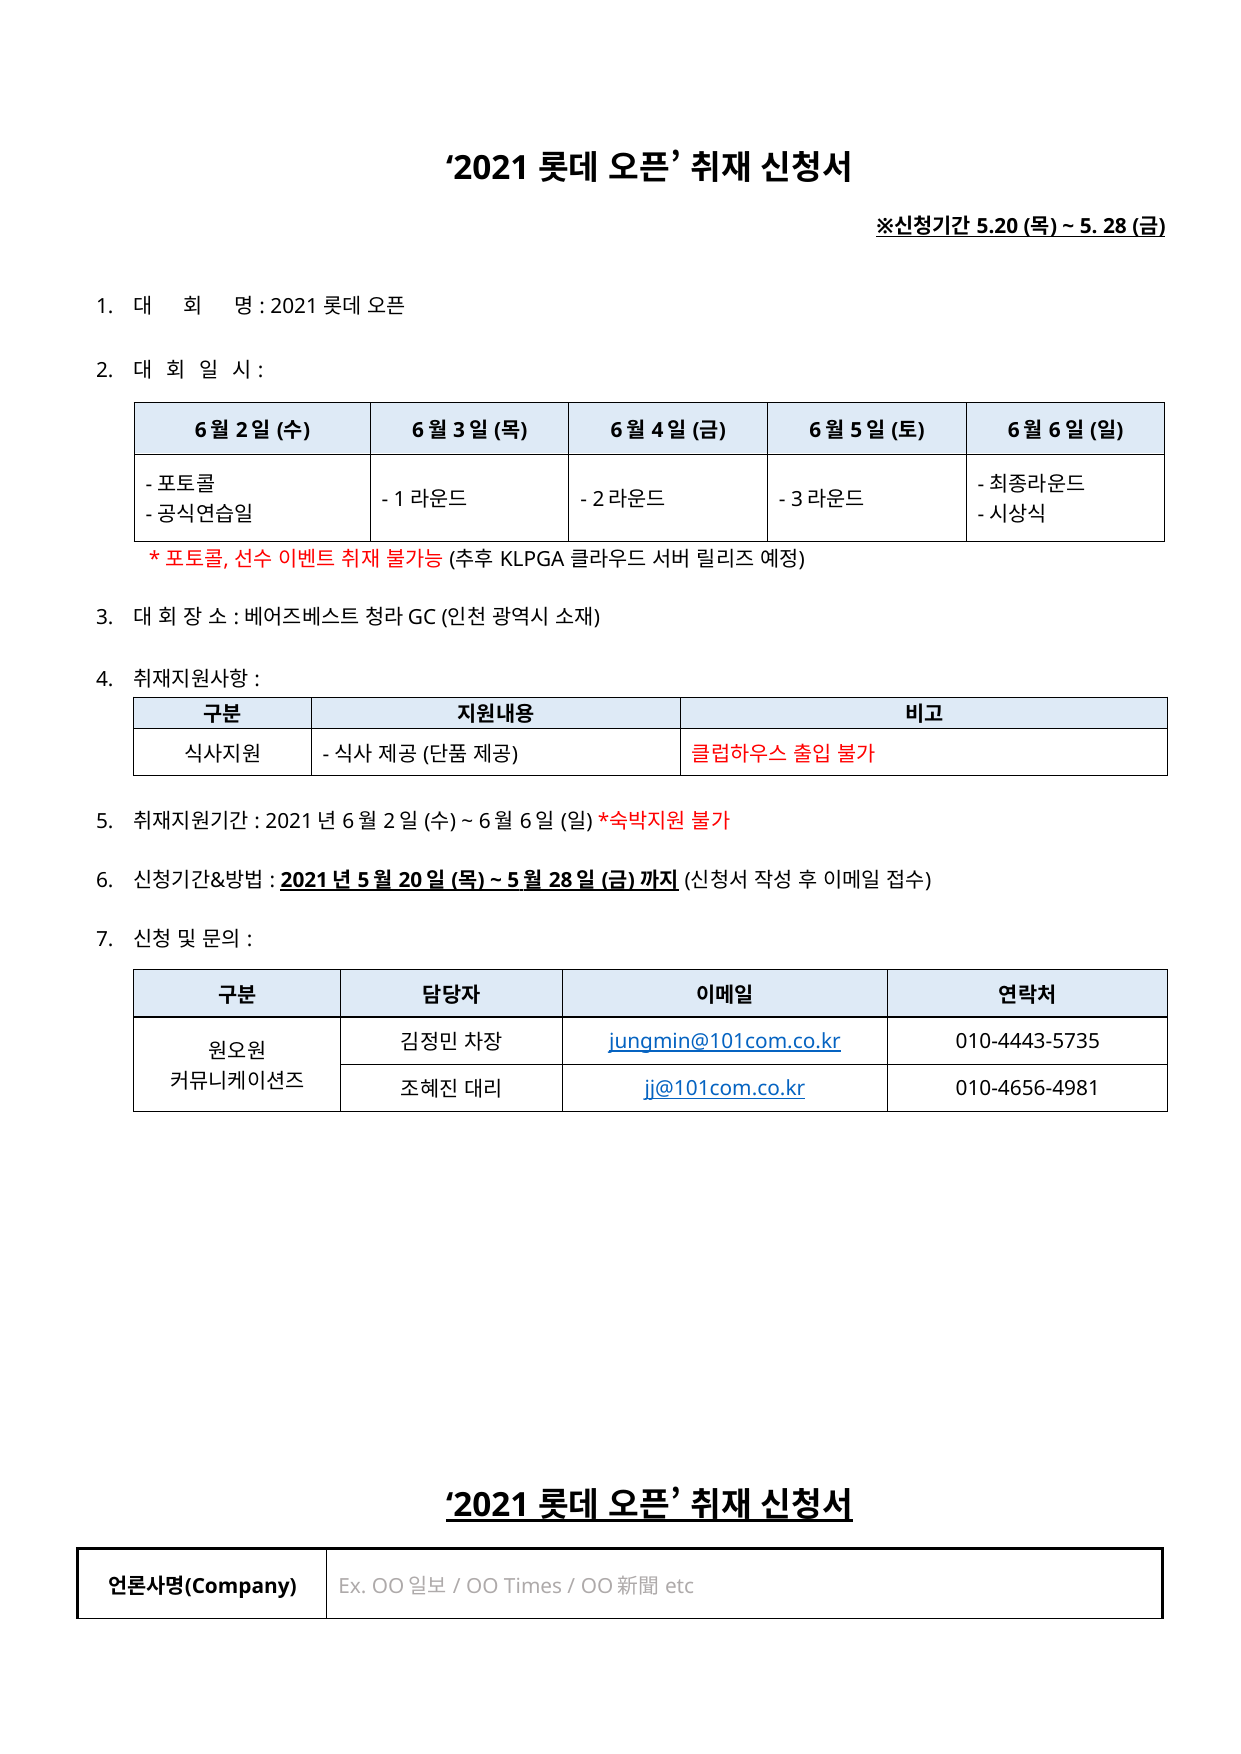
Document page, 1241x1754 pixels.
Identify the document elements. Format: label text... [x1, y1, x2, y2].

table_header 언론사명(Company) [79, 1550, 326, 1618]
list ‘2021 롯데 오픈’ 취재 신청서 [133, 141, 1165, 189]
table_cell 원오원 커뮤니케이션즈 [134, 1018, 340, 1111]
table_cell 김정민 차장 [341, 1018, 562, 1064]
table_header 6월 3일 (목) [371, 403, 568, 453]
table_cell jj@101com.co.kr [563, 1065, 887, 1111]
table_cell jungmin@101com.co.kr [563, 1018, 887, 1064]
table_header 연락처 [888, 970, 1167, 1016]
table_header 6월 5일 (토) [768, 403, 966, 453]
table_cell - 최종라운드 - 시상식 [967, 455, 1164, 541]
table_header 담당자 [341, 970, 562, 1016]
table_cell - 포토콜 - 공식연습일 [135, 455, 370, 541]
table_header 이메일 [563, 970, 887, 1016]
list 신청 및 문의 : [96, 922, 1165, 952]
table_header 구분 [134, 698, 311, 728]
list 취재지원사항 : [96, 662, 1165, 692]
list 신청기간&방법 : 2021년 5월 20일 (목) ~ 5월 28일 (금) 까지 (신청서 작성 후 이메일 접수) [96, 863, 1165, 894]
table_header 6월 4일 (금) [569, 403, 767, 453]
table_cell 010-4443-5735 [888, 1018, 1167, 1064]
table_cell - 3라운드 [768, 455, 966, 541]
table_header 구분 [134, 970, 340, 1016]
table_cell 조혜진 대리 [341, 1065, 562, 1111]
table_header 비고 [681, 698, 1167, 728]
list 취재지원기간 : 2021년 6월 2일 (수) ~ 6월 6일 (일) *숙박지원 불가 [96, 804, 1165, 835]
table_header 지원내용 [312, 698, 680, 728]
table_cell - 1라운드 [371, 455, 568, 541]
table_cell - 식사 제공 (단품 제공) [312, 729, 680, 775]
table_cell 식사지원 [134, 729, 311, 775]
list 대회일시 : [96, 353, 1165, 383]
text * 포토콜, 선수 이벤트 취재 불가능 (추후 KLPGA 클라우드 서버 릴리즈 예정) [75, 542, 1165, 572]
text ※신청기간 5.20 (목) ~ 5. 28 (금) [75, 209, 1165, 240]
list 대 회 장 소 : 베어즈베스트 청라GC (인천 광역시 소재) [96, 601, 1165, 631]
list ‘2021 롯데 오픈’ 취재 신청서 [133, 1478, 1165, 1527]
table_header Ex. OO일보 / OO Times / OO新聞 etc [327, 1550, 1161, 1618]
table_header 6월 2일 (수) [135, 403, 370, 453]
table_cell 클럽하우스 출입 불가 [681, 729, 1167, 775]
list 대회명 : 2021 롯데 오픈 [96, 289, 1165, 320]
table_cell - 2라운드 [569, 455, 767, 541]
table_cell 010-4656-4981 [888, 1065, 1167, 1111]
table_header 6월 6일 (일) [967, 403, 1164, 453]
